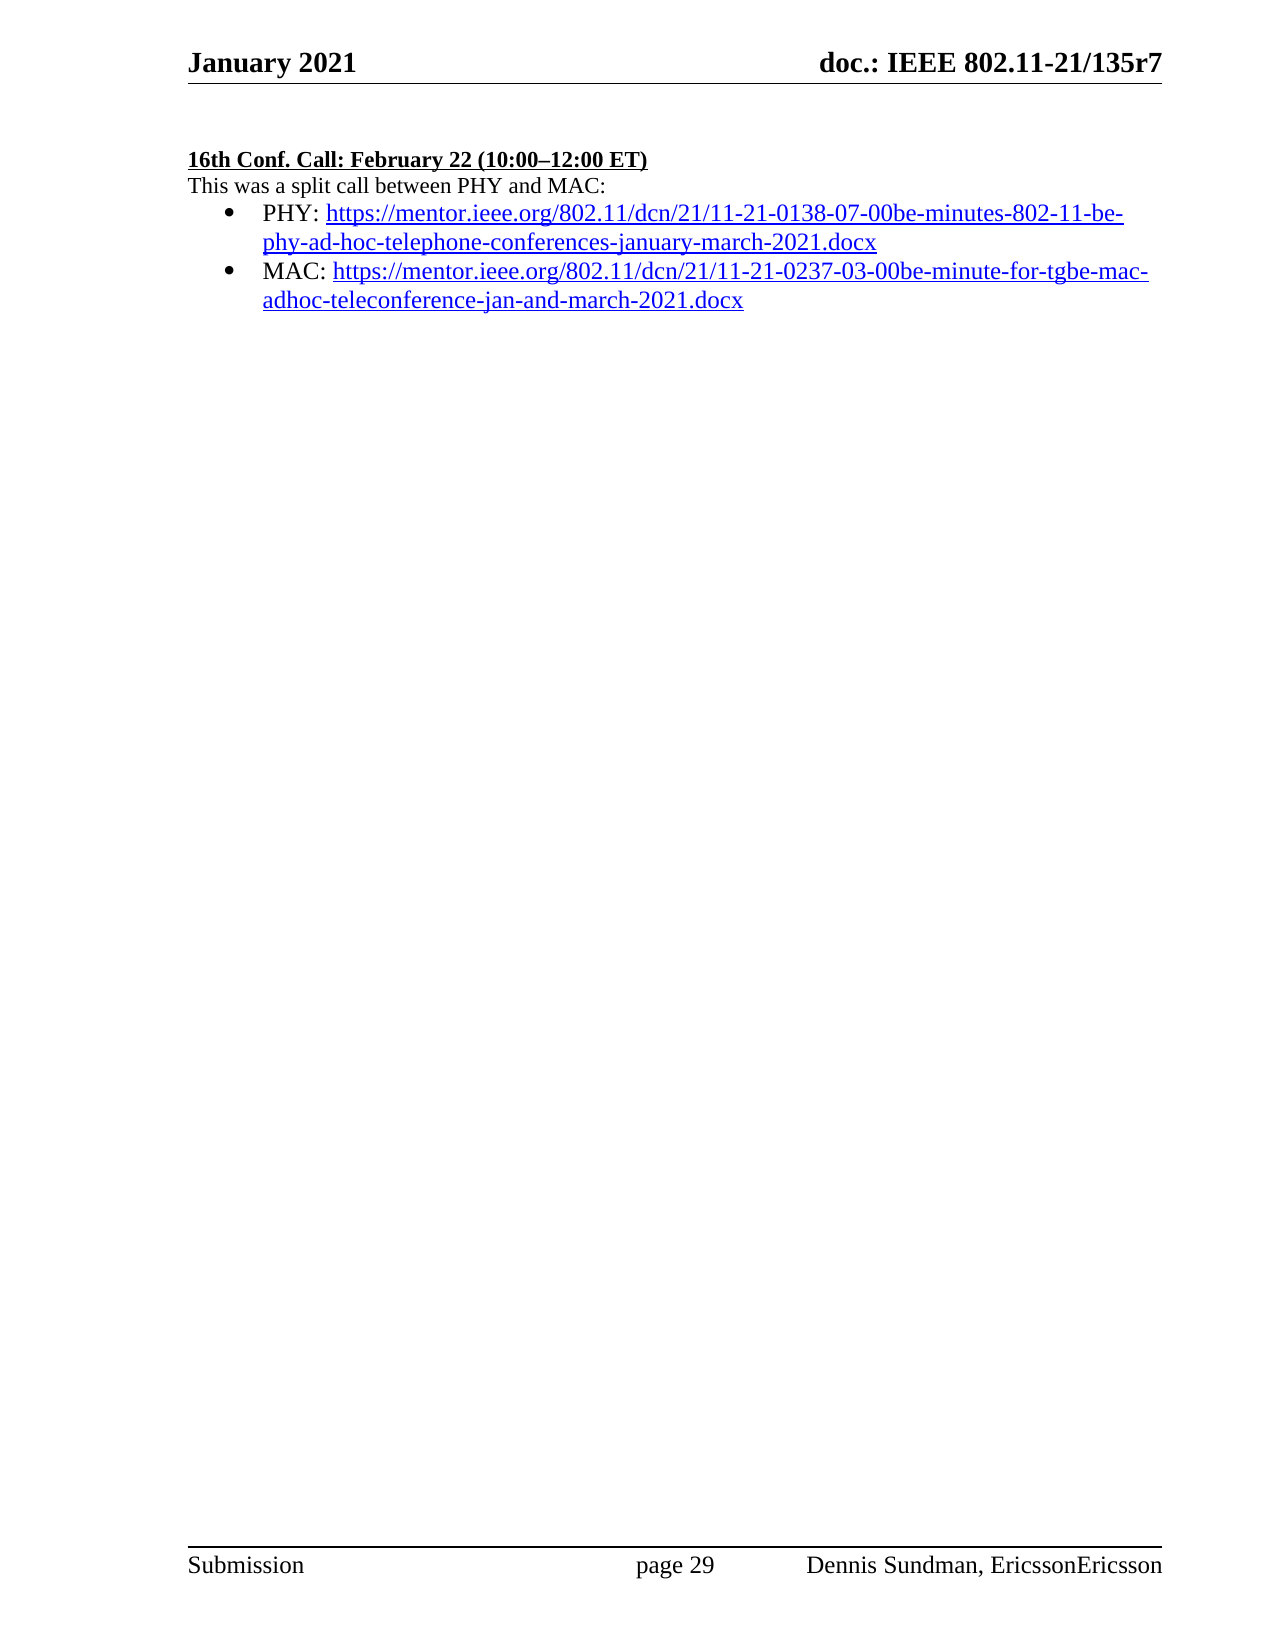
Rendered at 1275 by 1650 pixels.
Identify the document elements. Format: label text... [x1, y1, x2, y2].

list MAC: https://mentor.ieee.org/802.11/dcn/21/11-21-0237-03-00be-minute-for-tgbe-mac-adhoc-teleconference-jan-and-march-2021.docx [225, 256, 1162, 313]
subtitle 16th Conf. Call: February 22 (10:00–12:00 ET) [187, 146, 1162, 172]
text This was a split call between PHY and MAC: [187, 172, 1162, 198]
list PHY: https://mentor.ieee.org/802.11/dcn/21/11-21-0138-07-00be-minutes-802-11-be-phy-ad-hoc-telephone-conferences-january-march-2021.docx [225, 198, 1162, 256]
